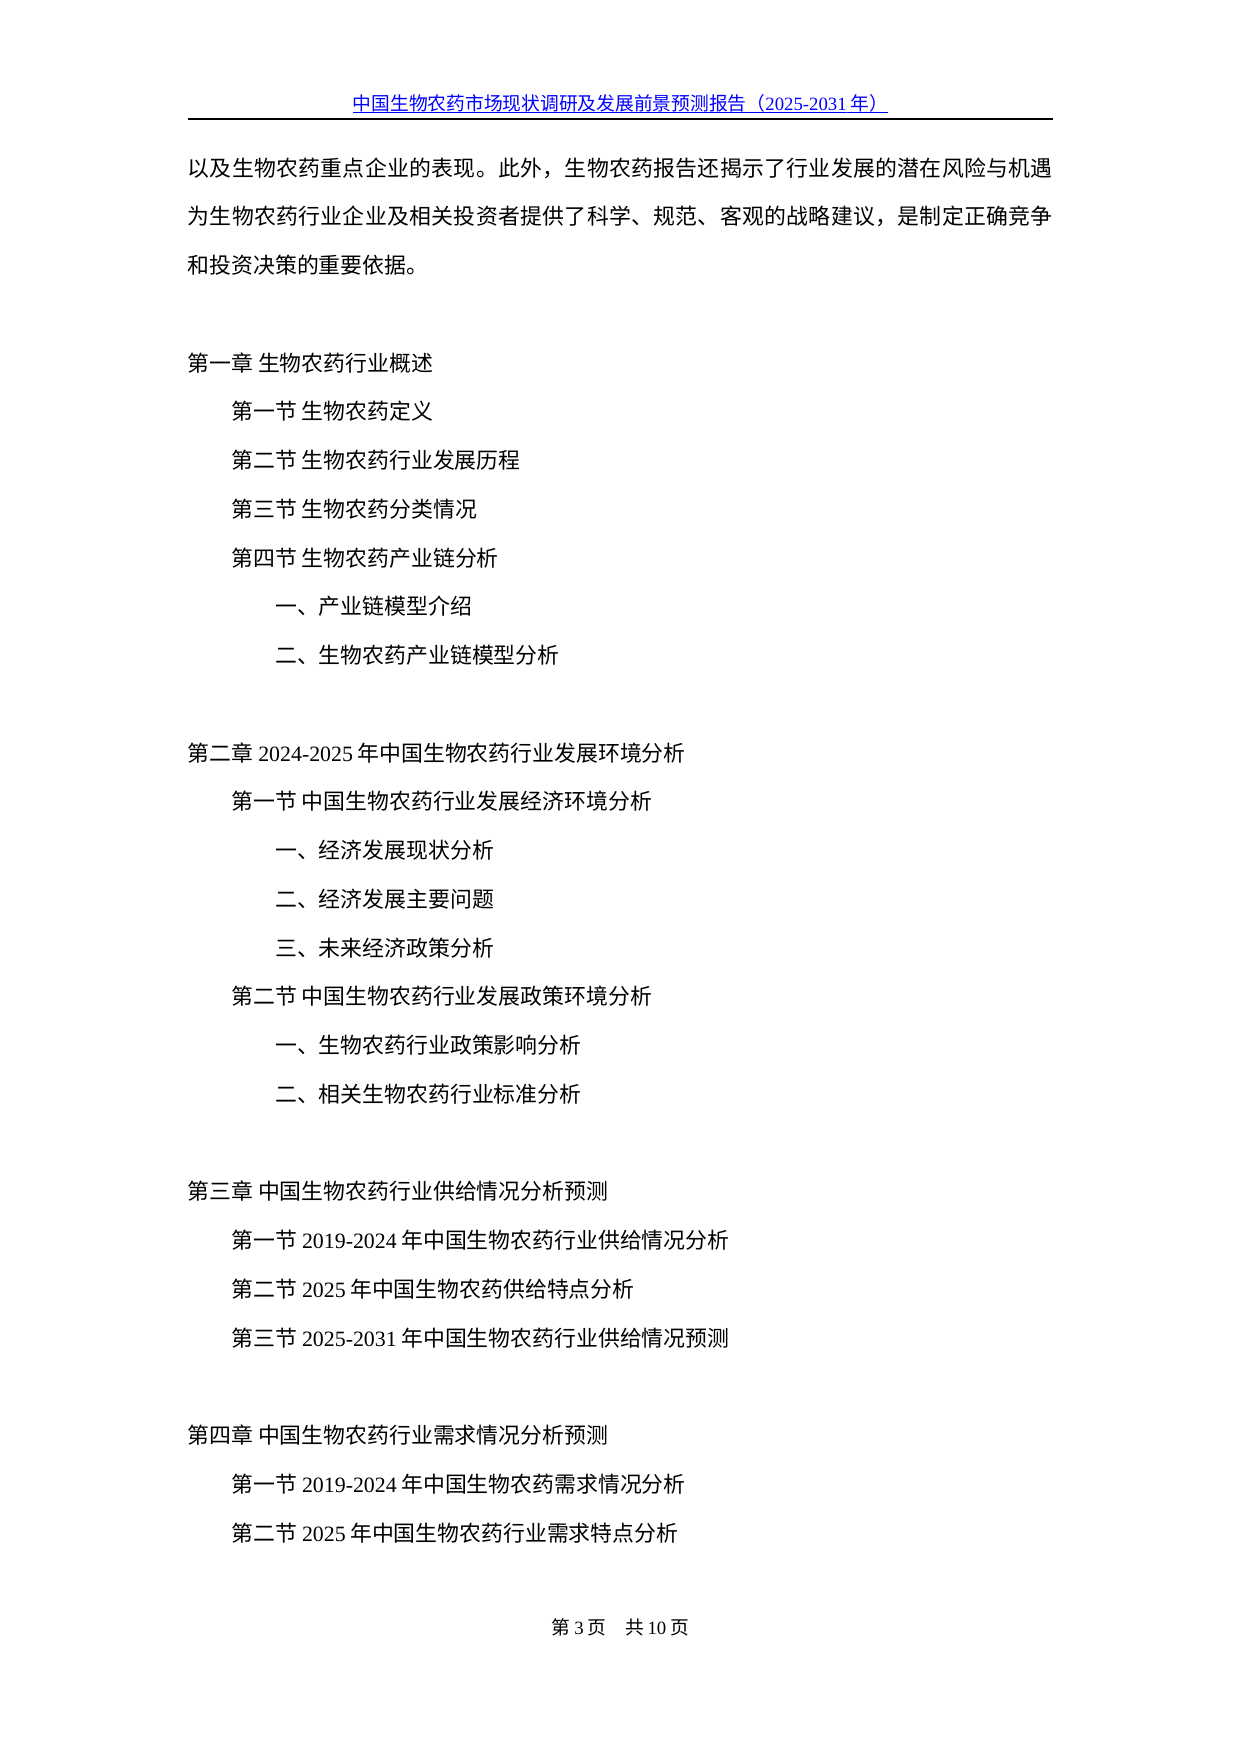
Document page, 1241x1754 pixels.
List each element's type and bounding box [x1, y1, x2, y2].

text [187, 150, 1053, 1548]
